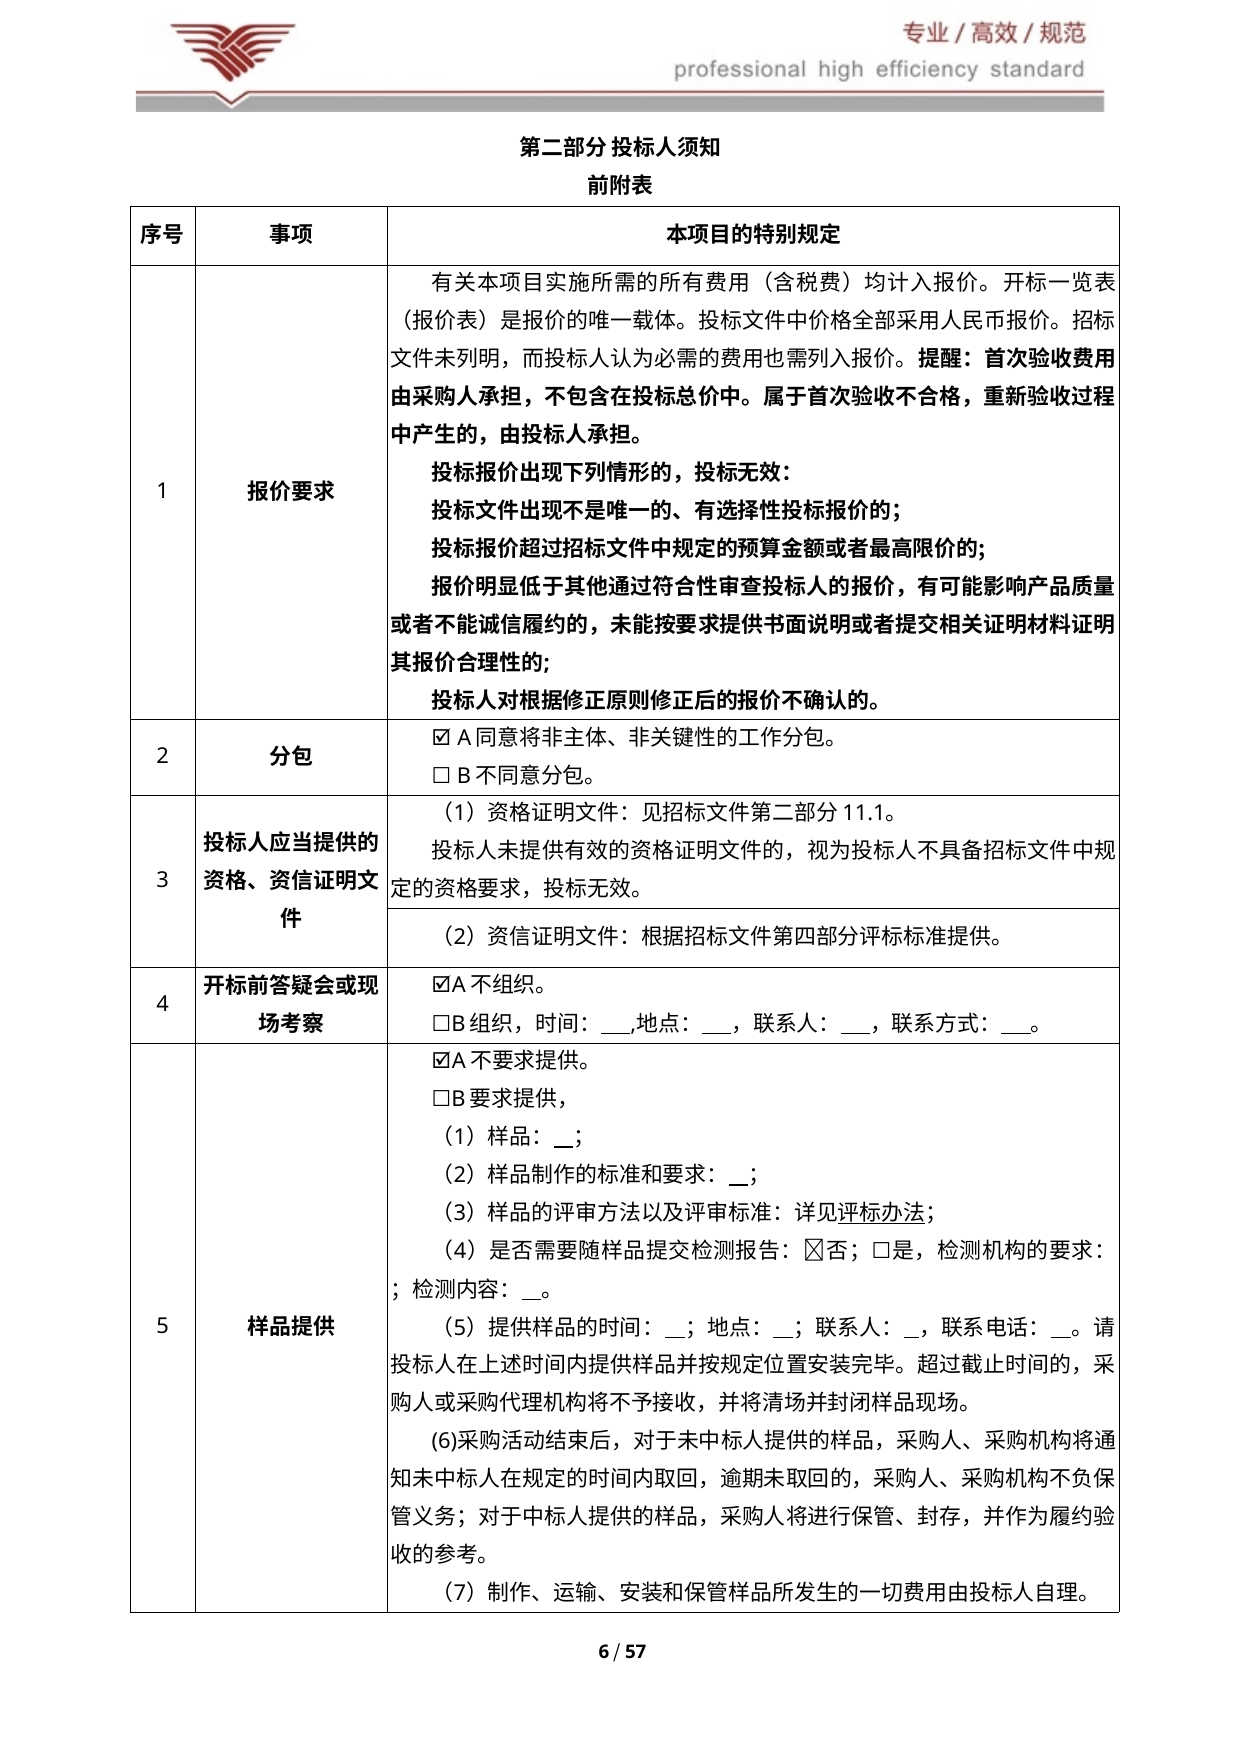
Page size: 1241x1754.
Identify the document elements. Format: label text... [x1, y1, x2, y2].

table_cell A不要求提供。 B要求提供， （1）样品： ； （2）样品制作的标准和要求： ； （3）样品的评审方法以及评审标准：详见评标办法； （4）是否需要随样品提交检测报告：否；是，检测机构的要求： ；检测内容： 。 （5）提供样品的时间： ；地点： ；联系人： ，联系电话： 。请投标人在上述时间内提供样品并按规定位置安装完毕。超过截止时间的，采购人或采购代理机构将不予接收，并将清场并封闭样品现场。 (6)采购活动结束后，对于未中标人提供的样品，采购人、采购机构将通知未中标人在规定的时间内取回，逾期未取回的，采购人、采购机构不负保管义务；对于中标人提供的样品，采购人将进行保管、封存，并作为履约验收的参考。 （7）制作、运输、安装和保管样品所发生的一切费用由投标人自理。 [388, 1044, 1119, 1612]
table_cell 3 [131, 796, 195, 967]
picture [135, 0, 1105, 112]
table_cell 5 [131, 1044, 195, 1612]
table_cell A不组织。 B组织，时间： ,地点： ，联系人： ，联系方式： 。 [388, 968, 1119, 1042]
table_cell 分包 [196, 720, 387, 795]
table_cell （1）资格证明文件：见招标文件第二部分11.1。 投标人未提供有效的资格证明文件的，视为投标人不具备招标文件中规定的资格要求，投标无效。 [388, 796, 1119, 908]
table_cell 报价要求 [196, 266, 387, 719]
table_header 事项 [196, 207, 387, 265]
text 第二部分 投标人须知 [130, 130, 1110, 162]
text 前附表 [130, 168, 1110, 199]
table_header 序号 [131, 207, 195, 265]
table_cell 有关本项目实施所需的所有费用（含税费）均计入报价。开标一览表（报价表）是报价的唯一载体。投标文件中价格全部采用人民币报价。招标文件未列明，而投标人认为必需的费用也需列入报价。提醒：首次验收费用由采购人承担，不包含在投标总价中。属于首次验收不合格，重新验收过程中产生的，由投标人承担。 投标报价出现下列情形的，投标无效： 投标文件出现不是唯一的、有选择性投标报价的； 投标报价超过招标文件中规定的预算金额或者最高限价的; 报价明显低于其他通过符合性审查投标人的报价，有可能影响产品质量或者不能诚信履约的，未能按要求提供书面说明或者提交相关证明材料证明其报价合理性的; 投标人对根据修正原则修正后的报价不确认的。 [388, 266, 1119, 719]
table_cell 2 [131, 720, 195, 795]
table_cell 1 [131, 266, 195, 719]
table_cell 样品提供 [196, 1044, 387, 1612]
table_header 本项目的特别规定 [388, 207, 1119, 265]
table_cell A同意将非主体、非关键性的工作分包。 B不同意分包。 [388, 720, 1119, 795]
table_cell 开标前答疑会或现场考察 [196, 968, 387, 1042]
table_cell 投标人应当提供的资格、资信证明文件 [196, 796, 387, 967]
table_cell 4 [131, 968, 195, 1042]
table_cell （2）资信证明文件：根据招标文件第四部分评标标准提供。 [388, 909, 1119, 967]
